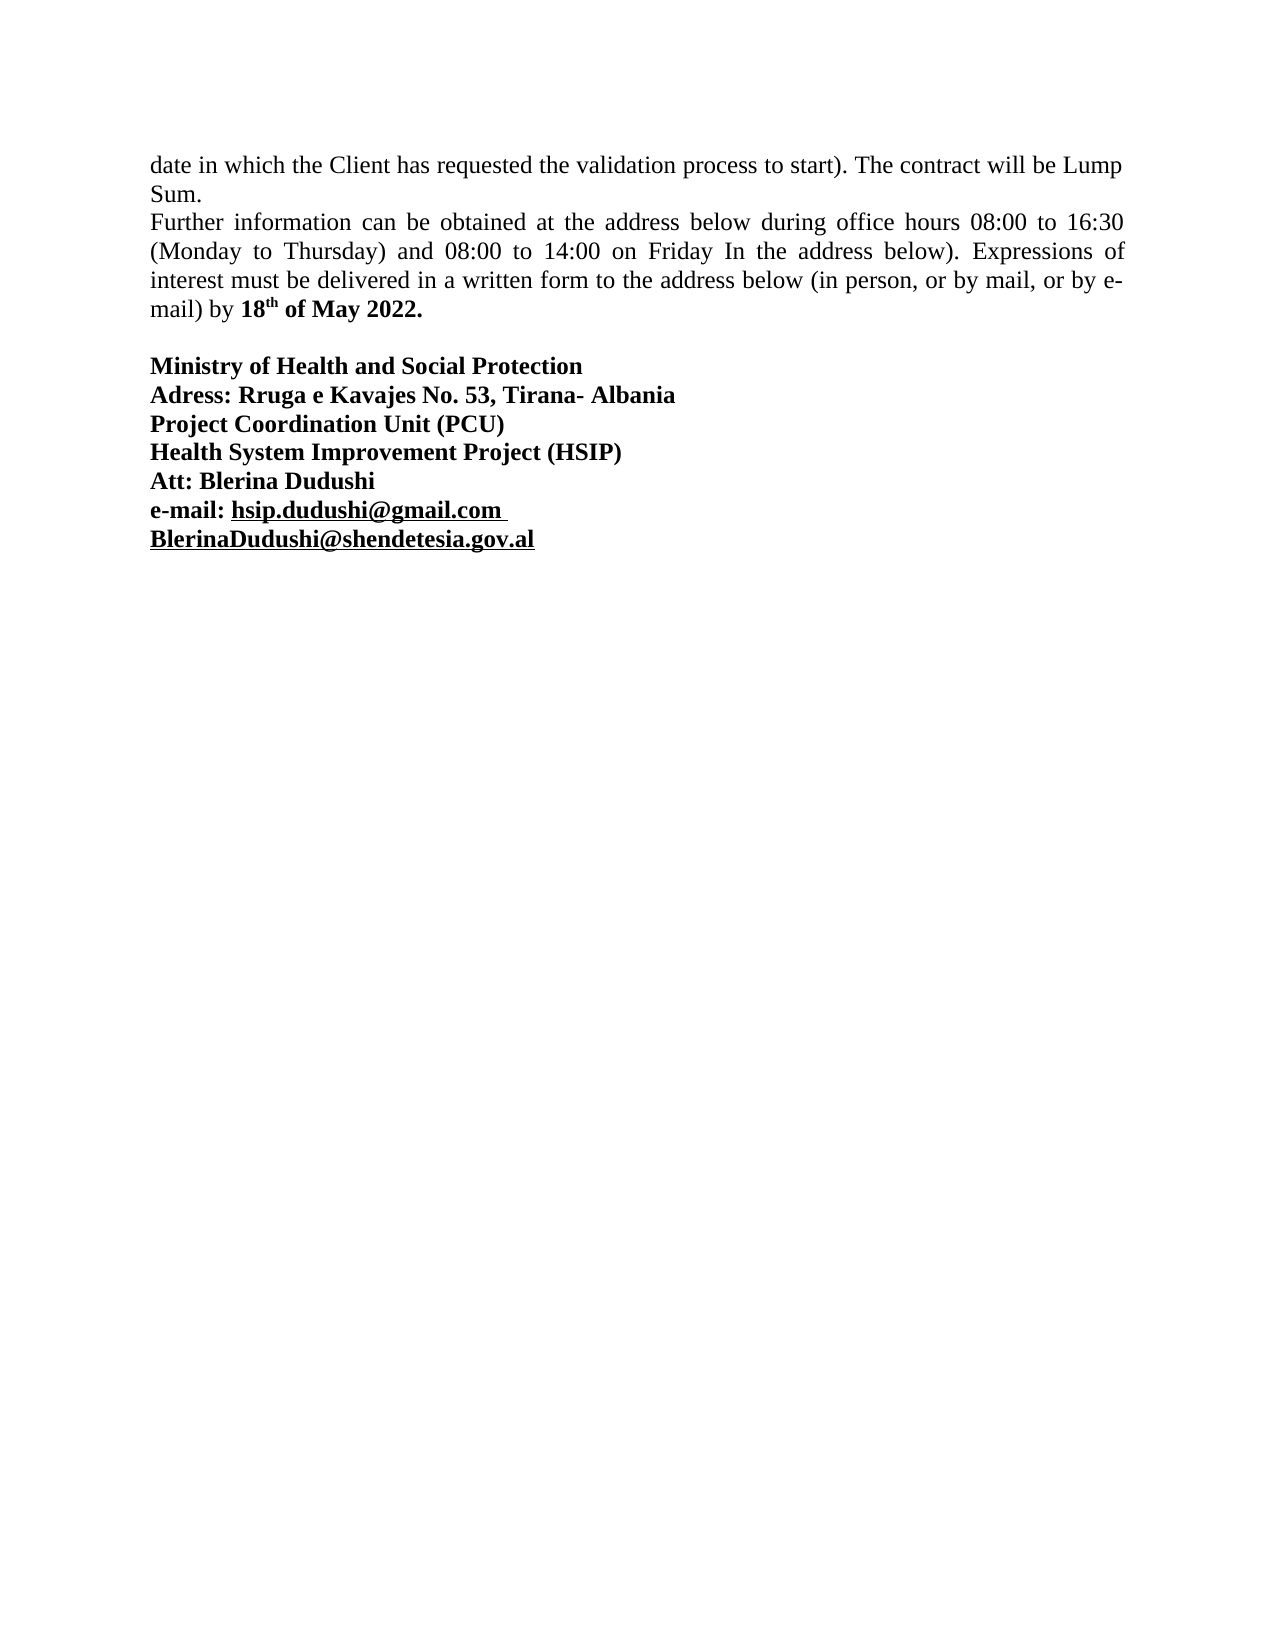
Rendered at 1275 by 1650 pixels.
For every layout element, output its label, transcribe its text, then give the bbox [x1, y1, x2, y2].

text Att: Blerina Dudushi [150, 466, 1125, 495]
text Project Coordination Unit (PCU) [150, 409, 1125, 437]
text Health System Improvement Project (HSIP) [150, 437, 1125, 466]
text BlerinaDudushi@shendetesia.gov.al [150, 524, 1125, 552]
text Further information can be obtained at the address below during office hours 08:00 to 16:30 (Monday to Thursday) and 08:00 to 14:00 on Friday In the address below). Expressions of interest must be delivered in a written form to the address below (in person, or by mail, or by e-mail) by 18th of May 2022. [150, 207, 1125, 322]
text Adress: Rruga e Kavajes No. 53, Tirana- Albania [150, 380, 1125, 409]
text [150, 150, 1125, 207]
text Ministry of Health and Social Protection [150, 351, 1125, 380]
text e-mail: hsip.dudushi@gmail.com [150, 495, 1125, 524]
